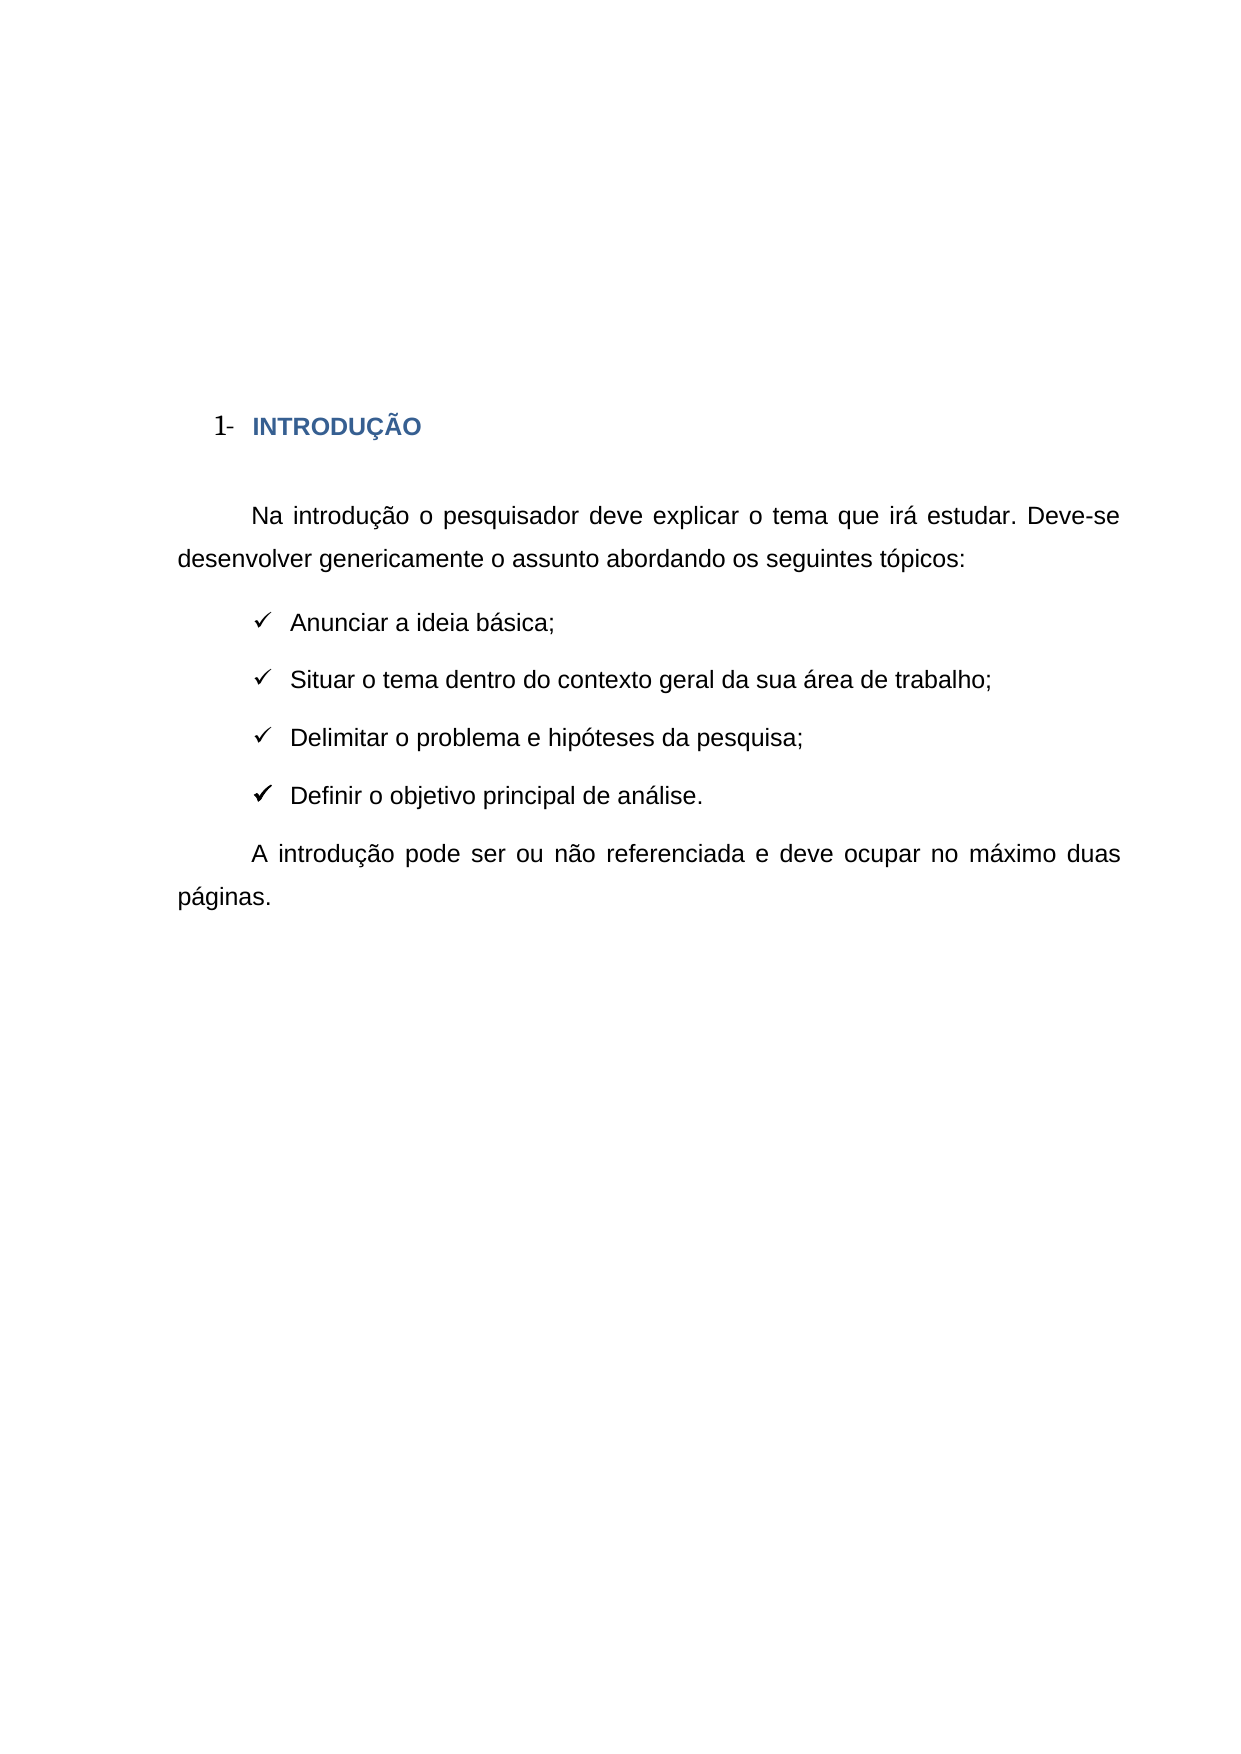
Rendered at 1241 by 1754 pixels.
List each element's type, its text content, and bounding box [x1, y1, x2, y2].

text A introdução pode ser ou não referenciada e deve ocupar no máximo duas páginas. [177, 838, 1122, 910]
list Anunciar a ideia básica; [252, 608, 1122, 637]
text Na introdução o pesquisador deve explicar o tema que irá estudar. Deve-se desenvolver genericamente o assunto abordando os seguintes tópicos: [177, 501, 1122, 572]
subtitle INTRODUÇÃO [215, 409, 1122, 443]
list Situar o tema dentro do contexto geral da sua área de trabalho; [252, 665, 1122, 694]
list Delimitar o problema e hipóteses da pesquisa; [252, 723, 1122, 752]
list Definir o objetivo principal de análise. [252, 781, 1122, 810]
